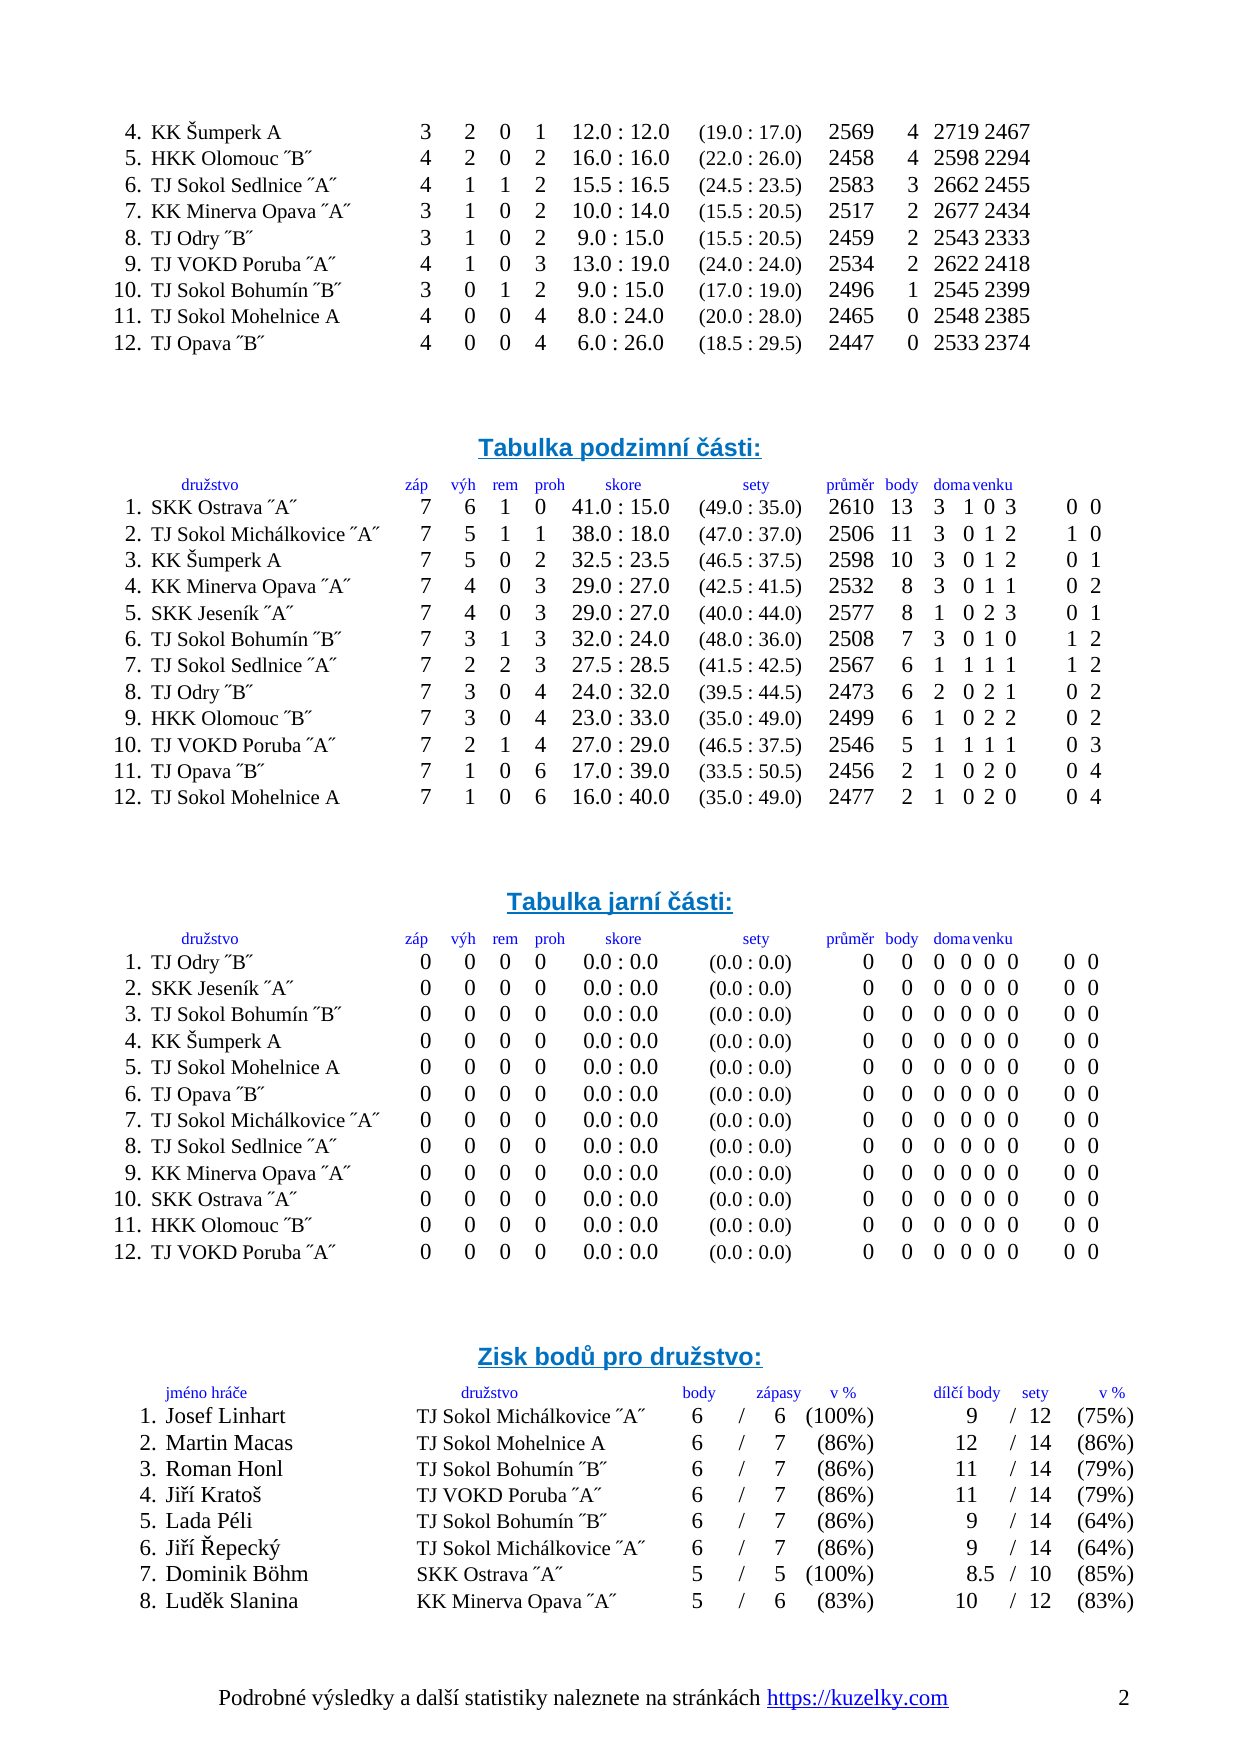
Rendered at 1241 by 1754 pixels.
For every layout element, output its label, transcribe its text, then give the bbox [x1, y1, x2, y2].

text 5. Lada Péli TJ Sokol Bohumín ˝B˝ 6 / 7 (86%) 9 / 14 (64%) [106, 1508, 1134, 1534]
text 12. TJ VOKD Poruba ˝A˝ 0 0 0 0 0.0 : 0.0 (0.0 : 0.0) 0 0 0 0 0 0 0 0 [106, 1238, 1134, 1264]
text 9. HKK Olomouc ˝B˝ 7 3 0 4 23.0 : 33.0 (35.0 : 49.0) 2499 6 1 0 2 2 0 2 [106, 704, 1134, 731]
text Tabulka jarní části: [94, 887, 1145, 916]
text 3. TJ Sokol Bohumín ˝B˝ 0 0 0 0 0.0 : 0.0 (0.0 : 0.0) 0 0 0 0 0 0 0 0 [106, 1001, 1134, 1027]
text 8. TJ Odry ˝B˝ 7 3 0 4 24.0 : 32.0 (39.5 : 44.5) 2473 6 2 0 2 1 0 2 [106, 678, 1134, 704]
text 11. TJ Sokol Mohelnice A 4 0 0 4 8.0 : 24.0 (20.0 : 28.0) 2465 0 2548 2385 [106, 303, 1134, 329]
text 5. SKK Jeseník ˝A˝ 7 4 0 3 29.0 : 27.0 (40.0 : 44.0) 2577 8 1 0 2 3 0 1 [106, 599, 1134, 625]
text 10. TJ VOKD Poruba ˝A˝ 7 2 1 4 27.0 : 29.0 (46.5 : 37.5) 2546 5 1 1 1 1 0 3 [106, 731, 1134, 757]
text 6. TJ Opava ˝B˝ 0 0 0 0 0.0 : 0.0 (0.0 : 0.0) 0 0 0 0 0 0 0 0 [106, 1079, 1134, 1106]
text 2. SKK Jeseník ˝A˝ 0 0 0 0 0.0 : 0.0 (0.0 : 0.0) 0 0 0 0 0 0 0 0 [106, 974, 1134, 1001]
text 12. TJ Sokol Mohelnice A 7 1 0 6 16.0 : 40.0 (35.0 : 49.0) 2477 2 1 0 2 0 0 4 [106, 783, 1134, 810]
text jméno hráče družstvo body zápasy v % dílčí body sety v % [106, 1383, 1134, 1402]
text 11. TJ Opava ˝B˝ 7 1 0 6 17.0 : 39.0 (33.5 : 50.5) 2456 2 1 0 2 0 0 4 [106, 757, 1134, 783]
text 1. TJ Odry ˝B˝ 0 0 0 0 0.0 : 0.0 (0.0 : 0.0) 0 0 0 0 0 0 0 0 [106, 948, 1134, 974]
text 5. HKK Olomouc ˝B˝ 4 2 0 2 16.0 : 16.0 (22.0 : 26.0) 2458 4 2598 2294 [106, 144, 1134, 171]
text Zisk bodů pro družstvo: [94, 1342, 1145, 1371]
text 2. TJ Sokol Michálkovice ˝A˝ 7 5 1 1 38.0 : 18.0 (47.0 : 37.0) 2506 11 3 0 1 2 1 0 [106, 520, 1134, 546]
text 10. TJ Sokol Bohumín ˝B˝ 3 0 1 2 9.0 : 15.0 (17.0 : 19.0) 2496 1 2545 2399 [106, 276, 1134, 303]
text 3. KK Šumperk A 7 5 0 2 32.5 : 23.5 (46.5 : 37.5) 2598 10 3 0 1 2 0 1 [106, 546, 1134, 572]
text 8. Luděk Slanina KK Minerva Opava ˝A˝ 5 / 6 (83%) 10 / 12 (83%) [106, 1587, 1134, 1613]
text 2. Martin Macas TJ Sokol Mohelnice A 6 / 7 (86%) 12 / 14 (86%) [106, 1428, 1134, 1455]
text 9. TJ VOKD Poruba ˝A˝ 4 1 0 3 13.0 : 19.0 (24.0 : 24.0) 2534 2 2622 2418 [106, 250, 1134, 276]
text družstvo záp výh rem proh skore sety průměr body doma venku [106, 929, 1134, 948]
text 6. TJ Sokol Sedlnice ˝A˝ 4 1 1 2 15.5 : 16.5 (24.5 : 23.5) 2583 3 2662 2455 [106, 171, 1134, 197]
text 3. Roman Honl TJ Sokol Bohumín ˝B˝ 6 / 7 (86%) 11 / 14 (79%) [106, 1455, 1134, 1481]
text 11. HKK Olomouc ˝B˝ 0 0 0 0 0.0 : 0.0 (0.0 : 0.0) 0 0 0 0 0 0 0 0 [106, 1211, 1134, 1238]
text 4. KK Šumperk A 3 2 0 1 12.0 : 12.0 (19.0 : 17.0) 2569 4 2719 2467 [106, 118, 1134, 144]
text 5. TJ Sokol Mohelnice A 0 0 0 0 0.0 : 0.0 (0.0 : 0.0) 0 0 0 0 0 0 0 0 [106, 1053, 1134, 1079]
text 4. Jiří Kratoš TJ VOKD Poruba ˝A˝ 6 / 7 (86%) 11 / 14 (79%) [106, 1481, 1134, 1508]
text 10. SKK Ostrava ˝A˝ 0 0 0 0 0.0 : 0.0 (0.0 : 0.0) 0 0 0 0 0 0 0 0 [106, 1185, 1134, 1211]
text 9. KK Minerva Opava ˝A˝ 0 0 0 0 0.0 : 0.0 (0.0 : 0.0) 0 0 0 0 0 0 0 0 [106, 1159, 1134, 1185]
text 8. TJ Odry ˝B˝ 3 1 0 2 9.0 : 15.0 (15.5 : 20.5) 2459 2 2543 2333 [106, 223, 1134, 250]
text Tabulka podzimní části: [94, 433, 1145, 462]
text 1. Josef Linhart TJ Sokol Michálkovice ˝A˝ 6 / 6 (100%) 9 / 12 (75%) [106, 1402, 1134, 1428]
text 7. TJ Sokol Michálkovice ˝A˝ 0 0 0 0 0.0 : 0.0 (0.0 : 0.0) 0 0 0 0 0 0 0 0 [106, 1106, 1134, 1132]
text 4. KK Minerva Opava ˝A˝ 7 4 0 3 29.0 : 27.0 (42.5 : 41.5) 2532 8 3 0 1 1 0 2 [106, 572, 1134, 599]
text 7. Dominik Böhm SKK Ostrava ˝A˝ 5 / 5 (100%) 8.5 / 10 (85%) [106, 1560, 1134, 1587]
text 12. TJ Opava ˝B˝ 4 0 0 4 6.0 : 26.0 (18.5 : 29.5) 2447 0 2533 2374 [106, 329, 1134, 355]
text 8. TJ Sokol Sedlnice ˝A˝ 0 0 0 0 0.0 : 0.0 (0.0 : 0.0) 0 0 0 0 0 0 0 0 [106, 1132, 1134, 1159]
text 7. KK Minerva Opava ˝A˝ 3 1 0 2 10.0 : 14.0 (15.5 : 20.5) 2517 2 2677 2434 [106, 197, 1134, 223]
text 1. SKK Ostrava ˝A˝ 7 6 1 0 41.0 : 15.0 (49.0 : 35.0) 2610 13 3 1 0 3 0 0 [106, 493, 1134, 520]
text 6. TJ Sokol Bohumín ˝B˝ 7 3 1 3 32.0 : 24.0 (48.0 : 36.0) 2508 7 3 0 1 0 1 2 [106, 625, 1134, 652]
text 6. Jiří Řepecký TJ Sokol Michálkovice ˝A˝ 6 / 7 (86%) 9 / 14 (64%) [106, 1534, 1134, 1560]
text družstvo záp výh rem proh skore sety průměr body doma venku [106, 474, 1134, 493]
text 4. KK Šumperk A 0 0 0 0 0.0 : 0.0 (0.0 : 0.0) 0 0 0 0 0 0 0 0 [106, 1027, 1134, 1053]
text 7. TJ Sokol Sedlnice ˝A˝ 7 2 2 3 27.5 : 28.5 (41.5 : 42.5) 2567 6 1 1 1 1 1 2 [106, 652, 1134, 678]
